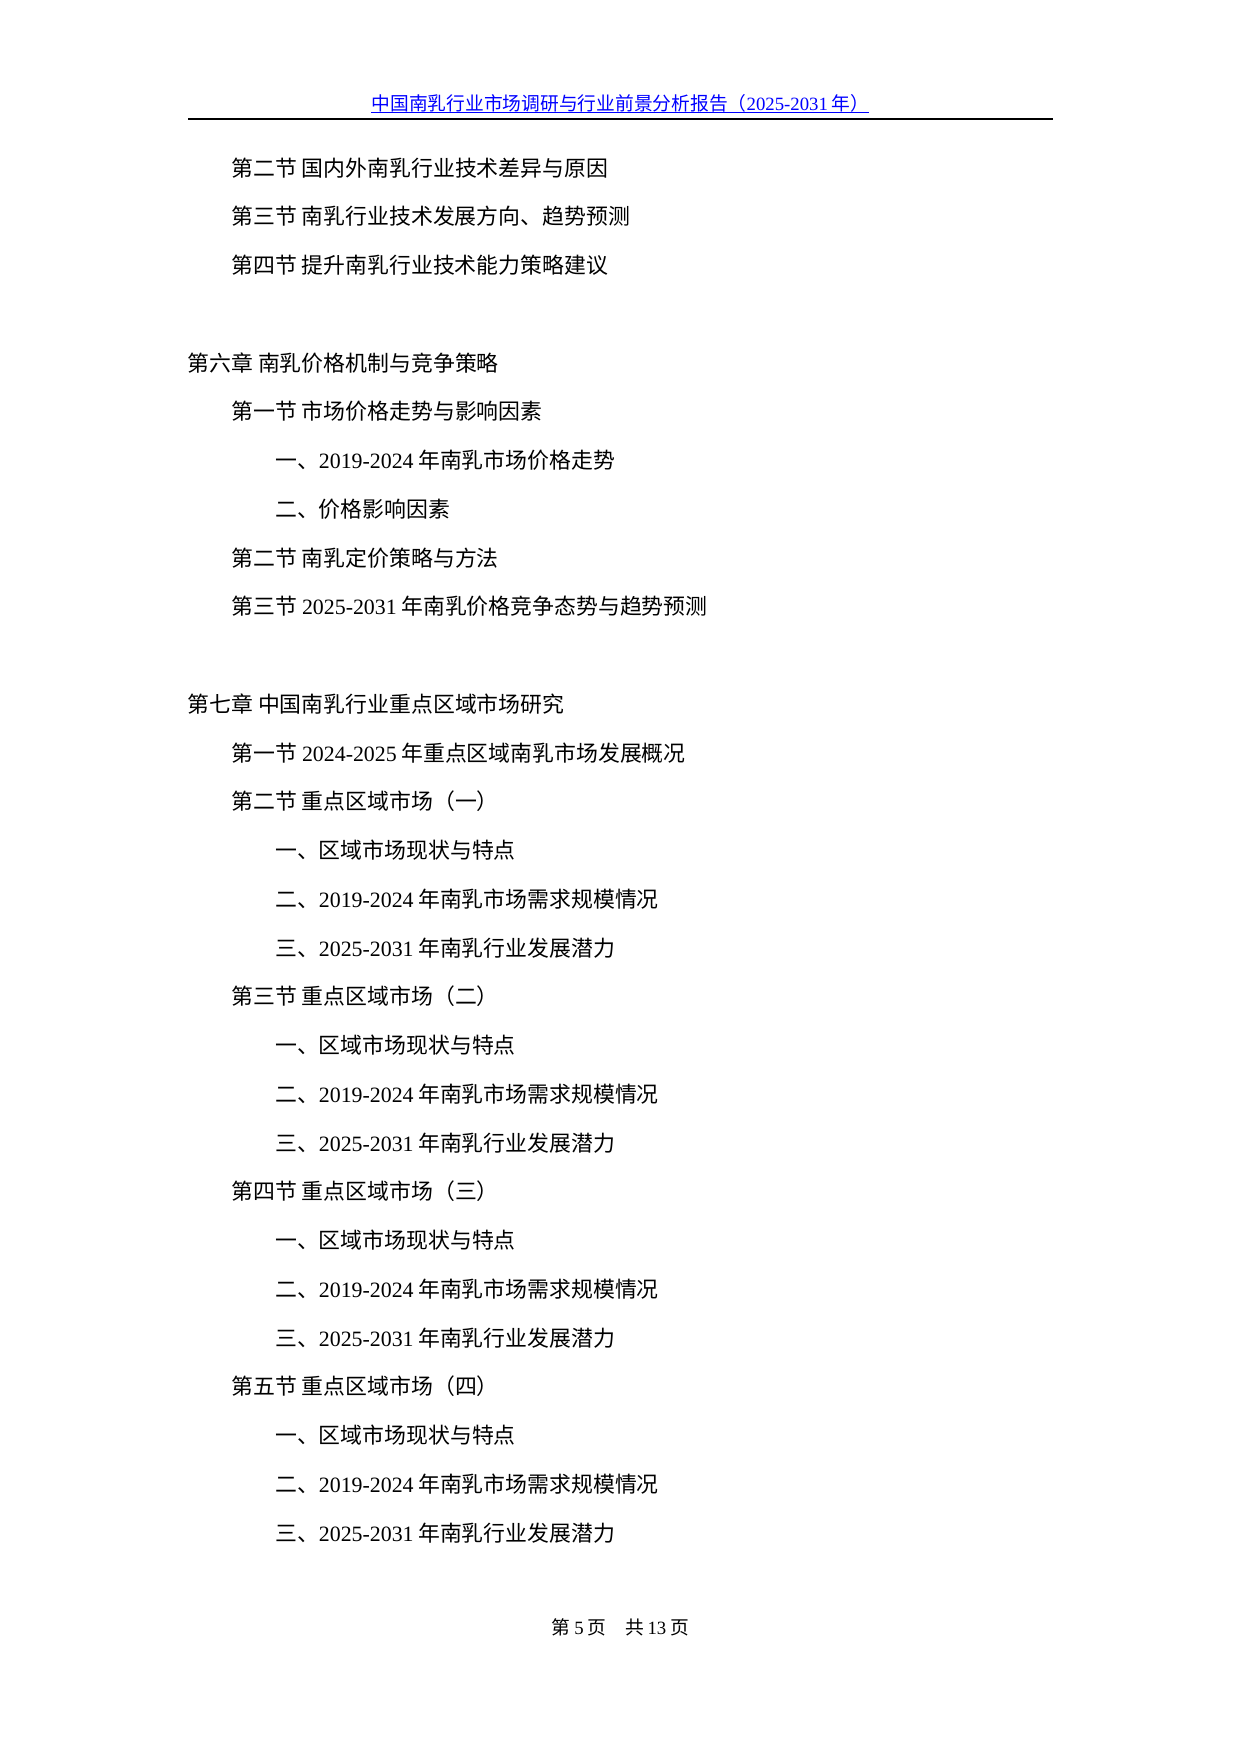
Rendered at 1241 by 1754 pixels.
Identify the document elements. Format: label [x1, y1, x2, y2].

text [187, 150, 1053, 1548]
